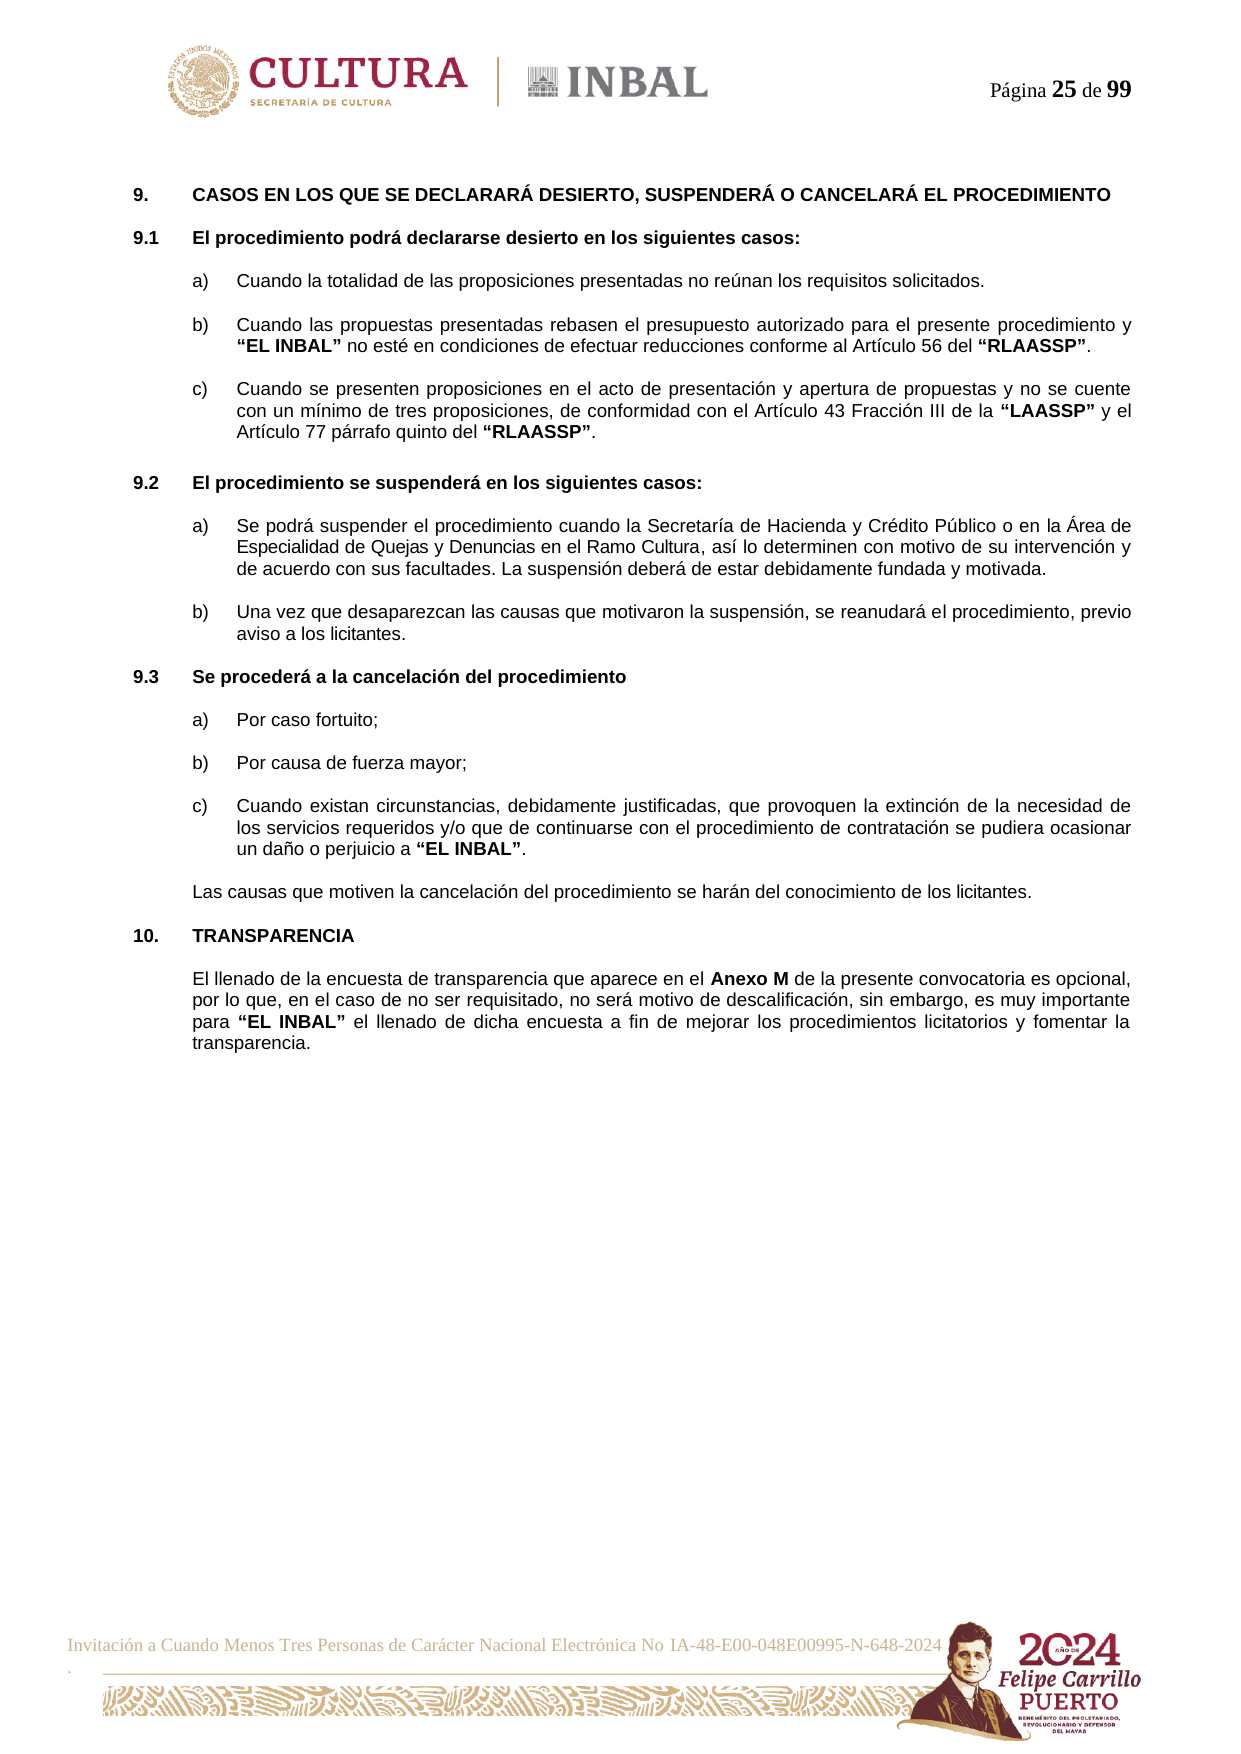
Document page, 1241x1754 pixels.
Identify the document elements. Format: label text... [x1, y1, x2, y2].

list CASOS EN LOS QUE SE DECLARARÁ DESIERTO, SUSPENDERÁ O CANCELARÁ EL PROCEDIMIENTO [133, 184, 1132, 206]
picture [75, 0, 800, 163]
text El llenado de la encuesta de transparencia que aparece en el Anexo M de la presente convocatoria es opcional, por lo que, en el caso de no ser requisitado, no será motivo de descalificación, sin embargo, es muy importante para “EL INBAL” el llenado de dicha encuesta a fin de mejorar los procedimientos licitatorios y fomentar la transparencia. [192, 967, 1132, 1054]
list TRANSPARENCIA [133, 924, 1132, 946]
list Una vez que desaparezcan las causas que motivaron la suspensión, se reanudará el procedimiento, previo aviso a los licitantes. [192, 601, 1132, 644]
list Se procederá a la cancelación del procedimiento [133, 666, 1132, 687]
list El procedimiento se suspenderá en los siguientes casos: [133, 472, 1132, 493]
list Por causa de fuerza mayor; [192, 752, 1132, 773]
list Cuando las propuestas presentadas rebasen el presupuesto autorizado para el presente procedimiento y “EL INBAL” no esté en condiciones de efectuar reducciones conforme al Artículo 56 del “RLAASSP”. [192, 313, 1132, 357]
list Cuando la totalidad de las proposiciones presentadas no reúnan los requisitos solicitados. [192, 270, 1132, 292]
list El procedimiento podrá declararse desierto en los siguientes casos: [133, 227, 1132, 249]
picture [32, 1621, 1208, 1754]
list Por caso fortuito; [192, 709, 1132, 730]
text Las causas que motiven la cancelación del procedimiento se harán del conocimiento de los licitantes. [192, 881, 1132, 903]
list Se podrá suspender el procedimiento cuando la Secretaría de Hacienda y Crédito Público o en la Área de Especialidad de Quejas y Denuncias en el Ramo Cultura, así lo determinen con motivo de su intervención y de acuerdo con sus facultades. La suspensión deberá de estar debidamente fundada y motivada. [192, 515, 1132, 579]
list Cuando se presenten proposiciones en el acto de presentación y apertura de propuestas y no se cuente con un mínimo de tres proposiciones, de conformidad con el Artículo 43 Fracción III de la “LAASSP” y el Artículo 77 párrafo quinto del “RLAASSP”. [192, 378, 1132, 443]
list Cuando existan circunstancias, debidamente justificadas, que provoquen la extinción de la necesidad de los servicios requeridos y/o que de continuarse con el procedimiento de contratación se pudiera ocasionar un daño o perjuicio a “EL INBAL”. [192, 795, 1132, 860]
